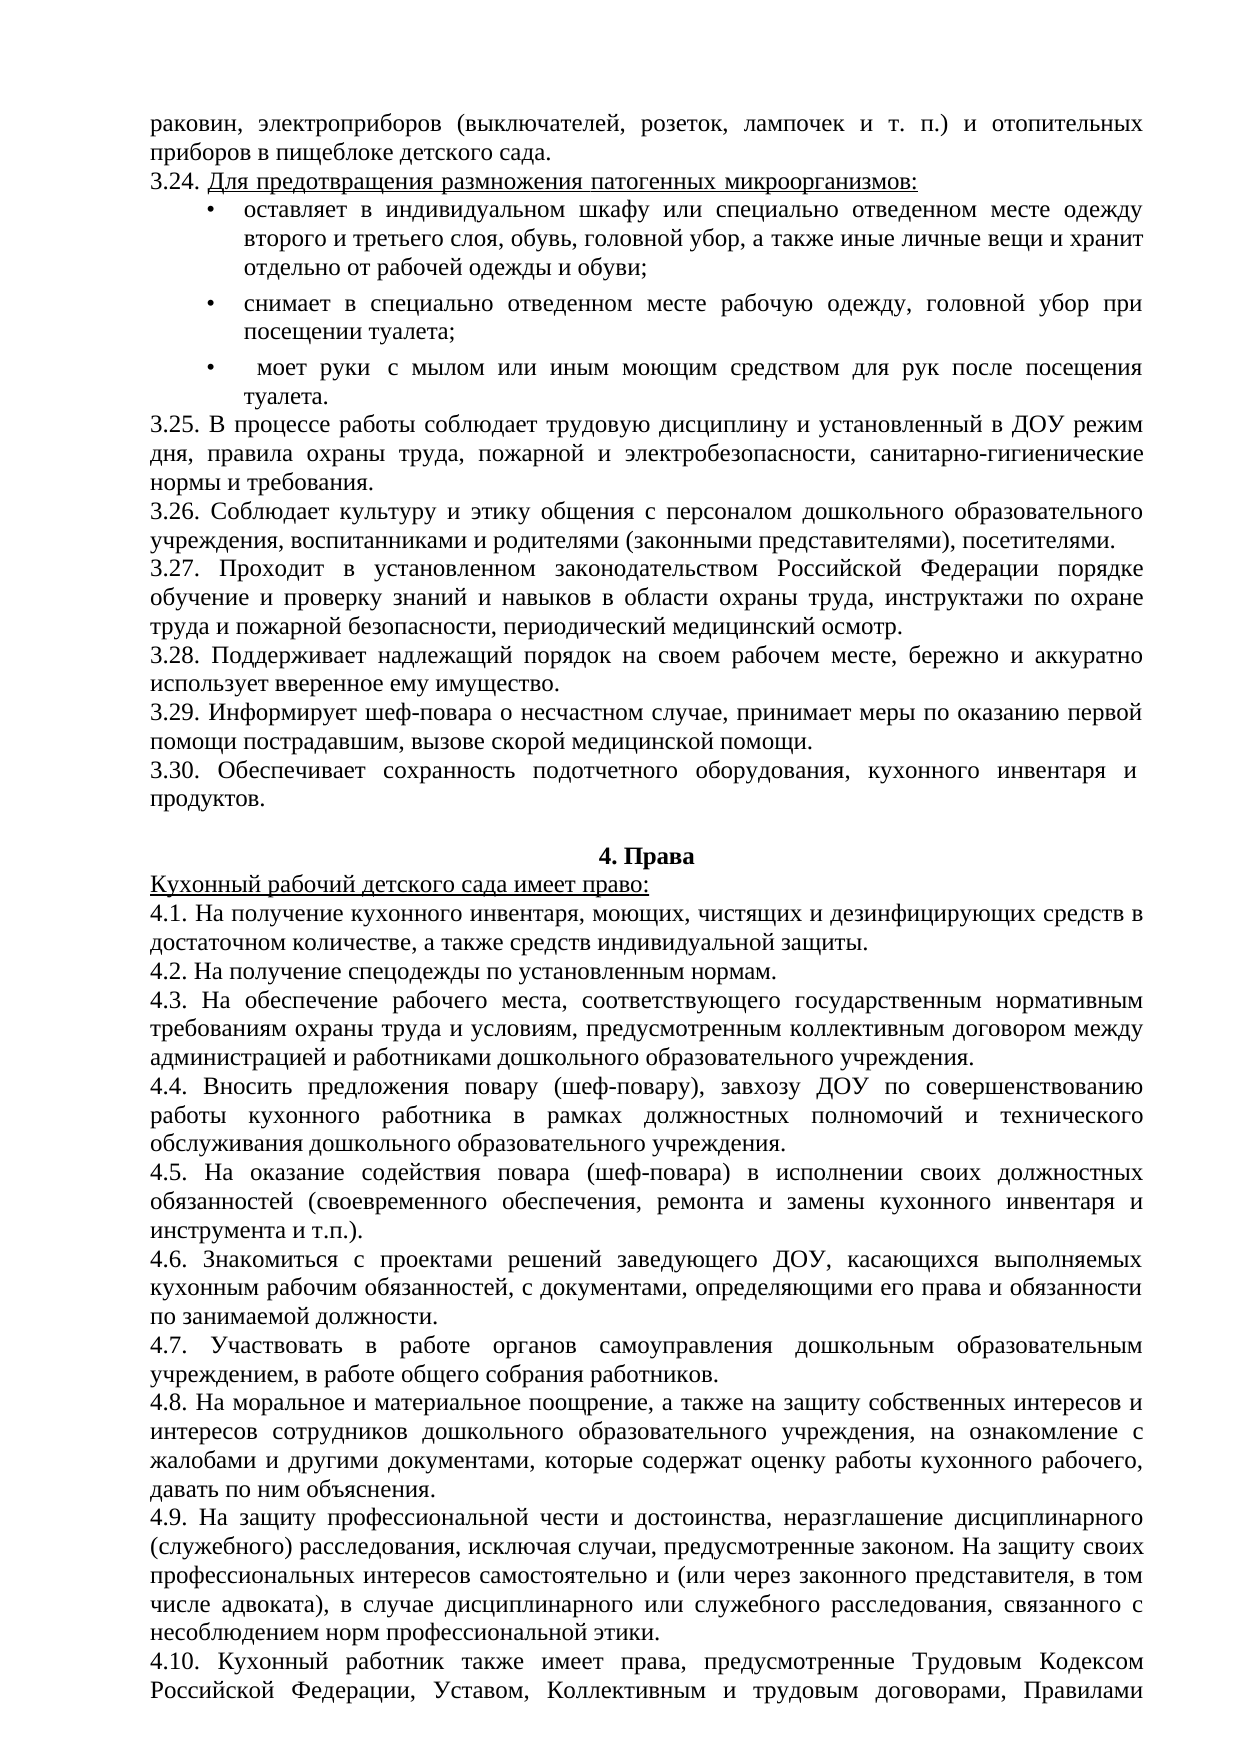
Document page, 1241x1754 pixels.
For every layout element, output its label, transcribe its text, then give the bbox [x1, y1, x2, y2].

list На получение кухонного инвентаря, моющих, чистящих и дезинфицирующих средств в достаточном количестве, а также средств индивидуальной защиты. [150, 898, 1144, 956]
text Кухонный рабочий детского сада имеет право: [150, 870, 1152, 898]
list На моральное и материальное поощрение, а также на защиту собственных интересов и интересов сотрудников дошкольного образовательного учреждения, на ознакомление с жалобами и другими документами, которые содержат оценку работы кухонного рабочего, давать по ним объяснения. [150, 1387, 1144, 1502]
list Участвовать в работе органов самоуправления дошкольным образовательным учреждением, в работе общего собрания работников. [150, 1330, 1143, 1387]
list На оказание содействия повара (шеф-повара) в исполнении своих должностных обязанностей (своевременного обеспечения, ремонта и замены кухонного инвентаря и инструмента и т.п.). [150, 1157, 1144, 1244]
list На получение спецодежды по установленным нормам. [150, 956, 1152, 985]
list На защиту профессиональной чести и достоинства, неразглашение дисциплинарного (служебного) расследования, исключая случаи, предусмотренные законом. На защиту своих профессиональных интересов самостоятельно и (или через законного представителя, в том числе адвоката), в случае дисциплинарного или служебного расследования, связанного с несоблюдением норм профессиональной этики. [150, 1502, 1144, 1646]
list Обеспечивает сохранность подотчетного оборудования, кухонного инвентаря и продуктов. [150, 755, 1138, 812]
list В процессе работы соблюдает трудовую дисциплину и установленный в ДОУ режим дня, правила охраны труда, пожарной и электробезопасности, санитарно-гигиенические нормы и требования. [150, 409, 1144, 496]
list Вносить предложения повару (шеф-повару), завхозу ДОУ по совершенствованию работы кухонного работника в рамках должностных полномочий и технического обслуживания дошкольного образовательного учреждения. [150, 1071, 1144, 1157]
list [150, 108, 1144, 166]
list оставляет в индивидуальном шкафу или специально отведенном месте одежду второго и третьего слоя, обувь, головной убор, а также иные личные вещи и хранит отдельно от рабочей одежды и обуви; [206, 194, 1144, 281]
list снимает в специально отведенном месте рабочую одежду, головной убор при посещении туалета; [206, 288, 1143, 345]
list Знакомиться с проектами решений заведующего ДОУ, касающихся выполняемых кухонным рабочим обязанностей, с документами, определяющими его права и обязанности по занимаемой должности. [150, 1244, 1143, 1330]
subtitle Права [598, 841, 1152, 870]
list Проходит в установленном законодательством Российской Федерации порядке обучение и проверку знаний и навыков в области охраны труда, инструктажи по охране труда и пожарной безопасности, периодический медицинский осмотр. [150, 553, 1144, 640]
list На обеспечение рабочего места, соответствующего государственным нормативным требованиям охраны труда и условиям, предусмотренным коллективным договором между администрацией и работниками дошкольного образовательного учреждения. [150, 985, 1144, 1071]
list моет руки с мылом или иным моющим средством для рук после посещения туалета. [206, 352, 1143, 409]
list Соблюдает культуру и этику общения с персоналом дошкольного образовательного учреждения, воспитанниками и родителями (законными представителями), посетителями. [150, 496, 1144, 553]
list Для предотвращения размножения патогенных микроорганизмов: [150, 166, 1152, 194]
list Информирует шеф-повара о несчастном случае, принимает меры по оказанию первой помощи пострадавшим, вызове скорой медицинской помощи. [150, 697, 1144, 755]
list Поддерживает надлежащий порядок на своем рабочем месте, бережно и аккуратно использует вверенное ему имущество. [150, 640, 1144, 697]
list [150, 1646, 1144, 1704]
